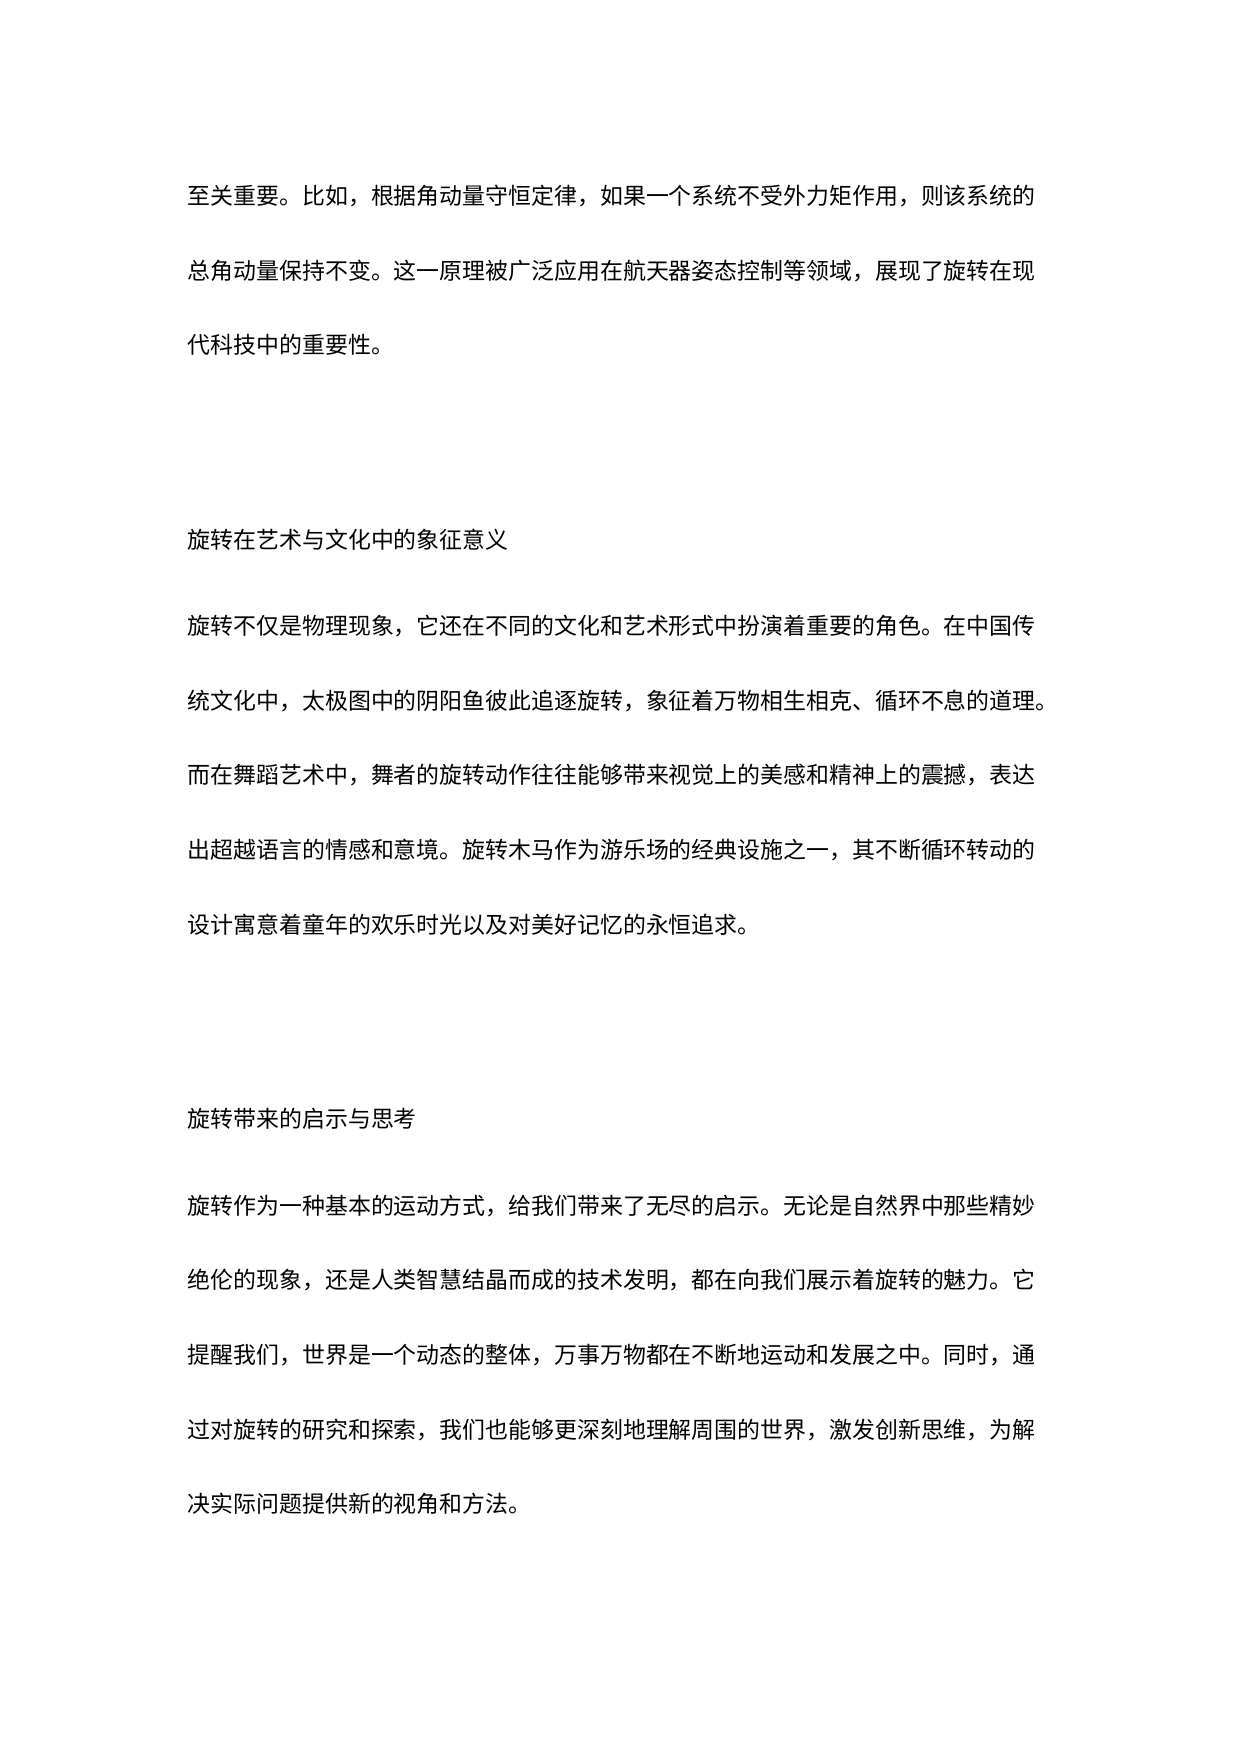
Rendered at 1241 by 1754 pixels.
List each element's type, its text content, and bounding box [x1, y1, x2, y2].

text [187, 162, 1053, 376]
text 旋转在艺术与文化中的象征意义 [187, 506, 1053, 571]
text 旋转不仅是物理现象，它还在不同的文化和艺术形式中扮演着重要的角色。在中国传统文化中，太极图中的阴阳鱼彼此追逐旋转，象征着万物相生相克、循环不息的道理。而在舞蹈艺术中，舞者的旋转动作往往能够带来视觉上的美感和精神上的震撼，表达出超越语言的情感和意境。旋转木马作为游乐场的经典设施之一，其不断循环转动的设计寓意着童年的欢乐时光以及对美好记忆的永恒追求。 [187, 592, 1053, 956]
text 旋转带来的启示与思考 [187, 1085, 1053, 1150]
text 旋转作为一种基本的运动方式，给我们带来了无尽的启示。无论是自然界中那些精妙绝伦的现象，还是人类智慧结晶而成的技术发明，都在向我们展示着旋转的魅力。它提醒我们，世界是一个动态的整体，万事万物都在不断地运动和发展之中。同时，通过对旋转的研究和探索，我们也能够更深刻地理解周围的世界，激发创新思维，为解决实际问题提供新的视角和方法。 [187, 1172, 1053, 1536]
